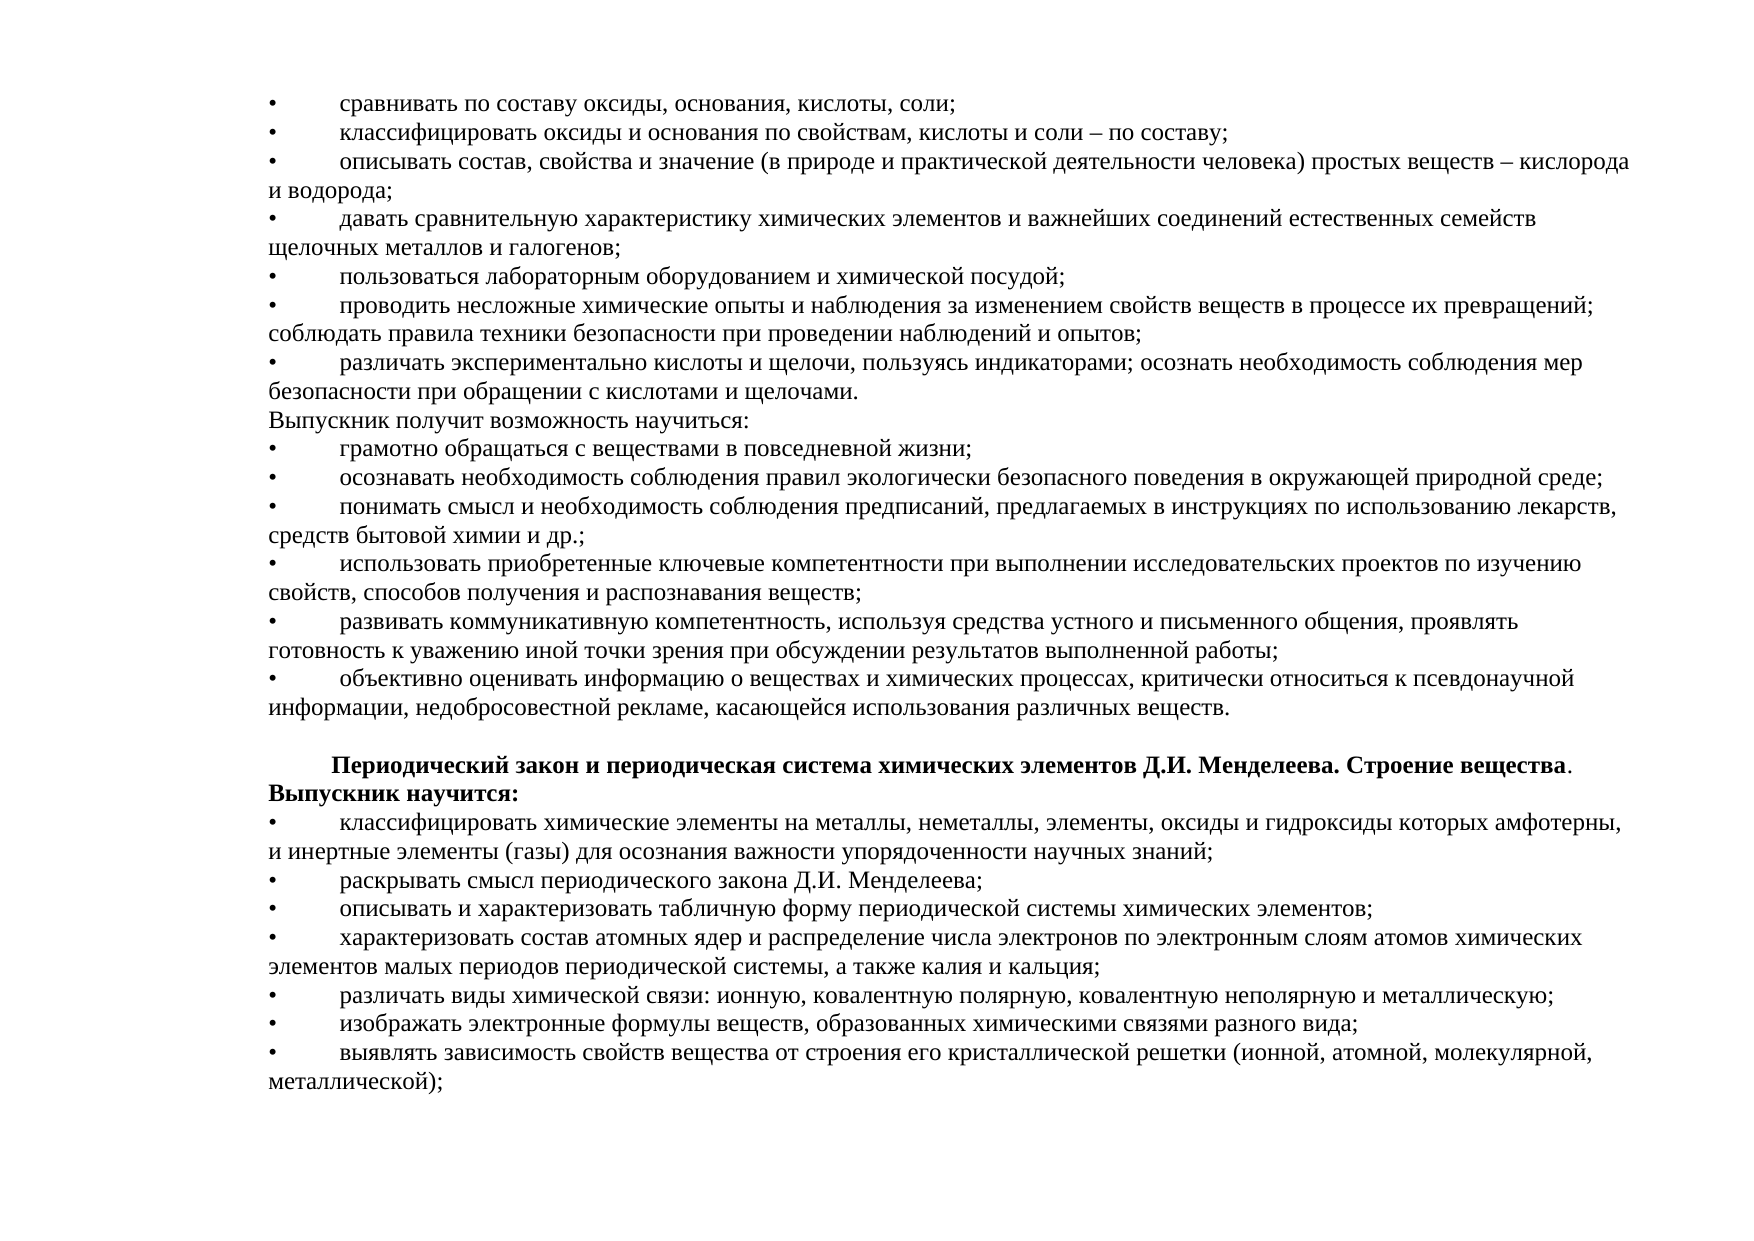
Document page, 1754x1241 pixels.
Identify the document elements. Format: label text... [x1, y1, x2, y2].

text • различать экспериментально кислоты и щелочи, пользуясь индикаторами; осознать необходимость соблюдения мер безопасности при обращении с кислотами и щелочами. [268, 347, 1636, 405]
text • изображать электронные формулы веществ, образованных химическими связями разного вида; [268, 1008, 1636, 1037]
text • давать сравнительную характеристику химических элементов и важнейших соединений естественных семейств щелочных металлов и галогенов; [268, 203, 1636, 261]
text • характеризовать состав атомных ядер и распределение числа электронов по электронным слоям атомов химических элементов малых периодов периодической системы, а также калия и кальция; [268, 922, 1636, 980]
text • сравнивать по составу оксиды, основания, кислоты, соли; [268, 88, 1636, 117]
text • раскрывать смысл периодического закона Д.И. Менделеева; [268, 865, 1636, 893]
text • развивать коммуникативную компетентность, используя средства устного и письменного общения, проявлять готовность к уважению иной точки зрения при обсуждении результатов выполненной работы; [268, 606, 1636, 663]
text • грамотно обращаться с веществами в повседневной жизни; [268, 433, 1636, 462]
text Периодический закон и периодическая система химических элементов Д.И. Менделеева. Строение вещества. [268, 750, 1636, 778]
text • пользоваться лабораторным оборудованием и химической посудой; [268, 261, 1636, 290]
text • классифицировать оксиды и основания по свойствам, кислоты и соли – по составу; [268, 117, 1636, 146]
text • описывать состав, свойства и значение (в природе и практической деятельности человека) простых веществ – кислорода и водорода; [268, 146, 1636, 203]
text • понимать смысл и необходимость соблюдения предписаний, предлагаемых в инструкциях по использованию лекарств, средств бытовой химии и др.; [268, 491, 1636, 548]
text • выявлять зависимость свойств вещества от строения его кристаллической решетки (ионной, атомной, молекулярной, металлической); [268, 1037, 1636, 1095]
text • классифицировать химические элементы на металлы, неметаллы, элементы, оксиды и гидроксиды которых амфотерны, и инертные элементы (газы) для осознания важности упорядоченности научных знаний; [268, 807, 1636, 865]
text • использовать приобретенные ключевые компетентности при выполнении исследовательских проектов по изучению свойств, способов получения и распознавания веществ; [268, 548, 1636, 606]
text • описывать и характеризовать табличную форму периодической системы химических элементов; [268, 893, 1636, 922]
text Выпускник получит возможность научиться: [268, 405, 1636, 433]
text • осознавать необходимость соблюдения правил экологически безопасного поведения в окружающей природной среде; [268, 462, 1636, 491]
text • различать виды химической связи: ионную, ковалентную полярную, ковалентную неполярную и металлическую; [268, 980, 1636, 1008]
text • объективно оценивать информацию о веществах и химических процессах, критически относиться к псевдонаучной информации, недобросовестной рекламе, касающейся использования различных веществ. [268, 663, 1636, 721]
text Выпускник научится: [268, 778, 1636, 807]
text • проводить несложные химические опыты и наблюдения за изменением свойств веществ в процессе их превращений; соблюдать правила техники безопасности при проведении наблюдений и опытов; [268, 290, 1636, 347]
